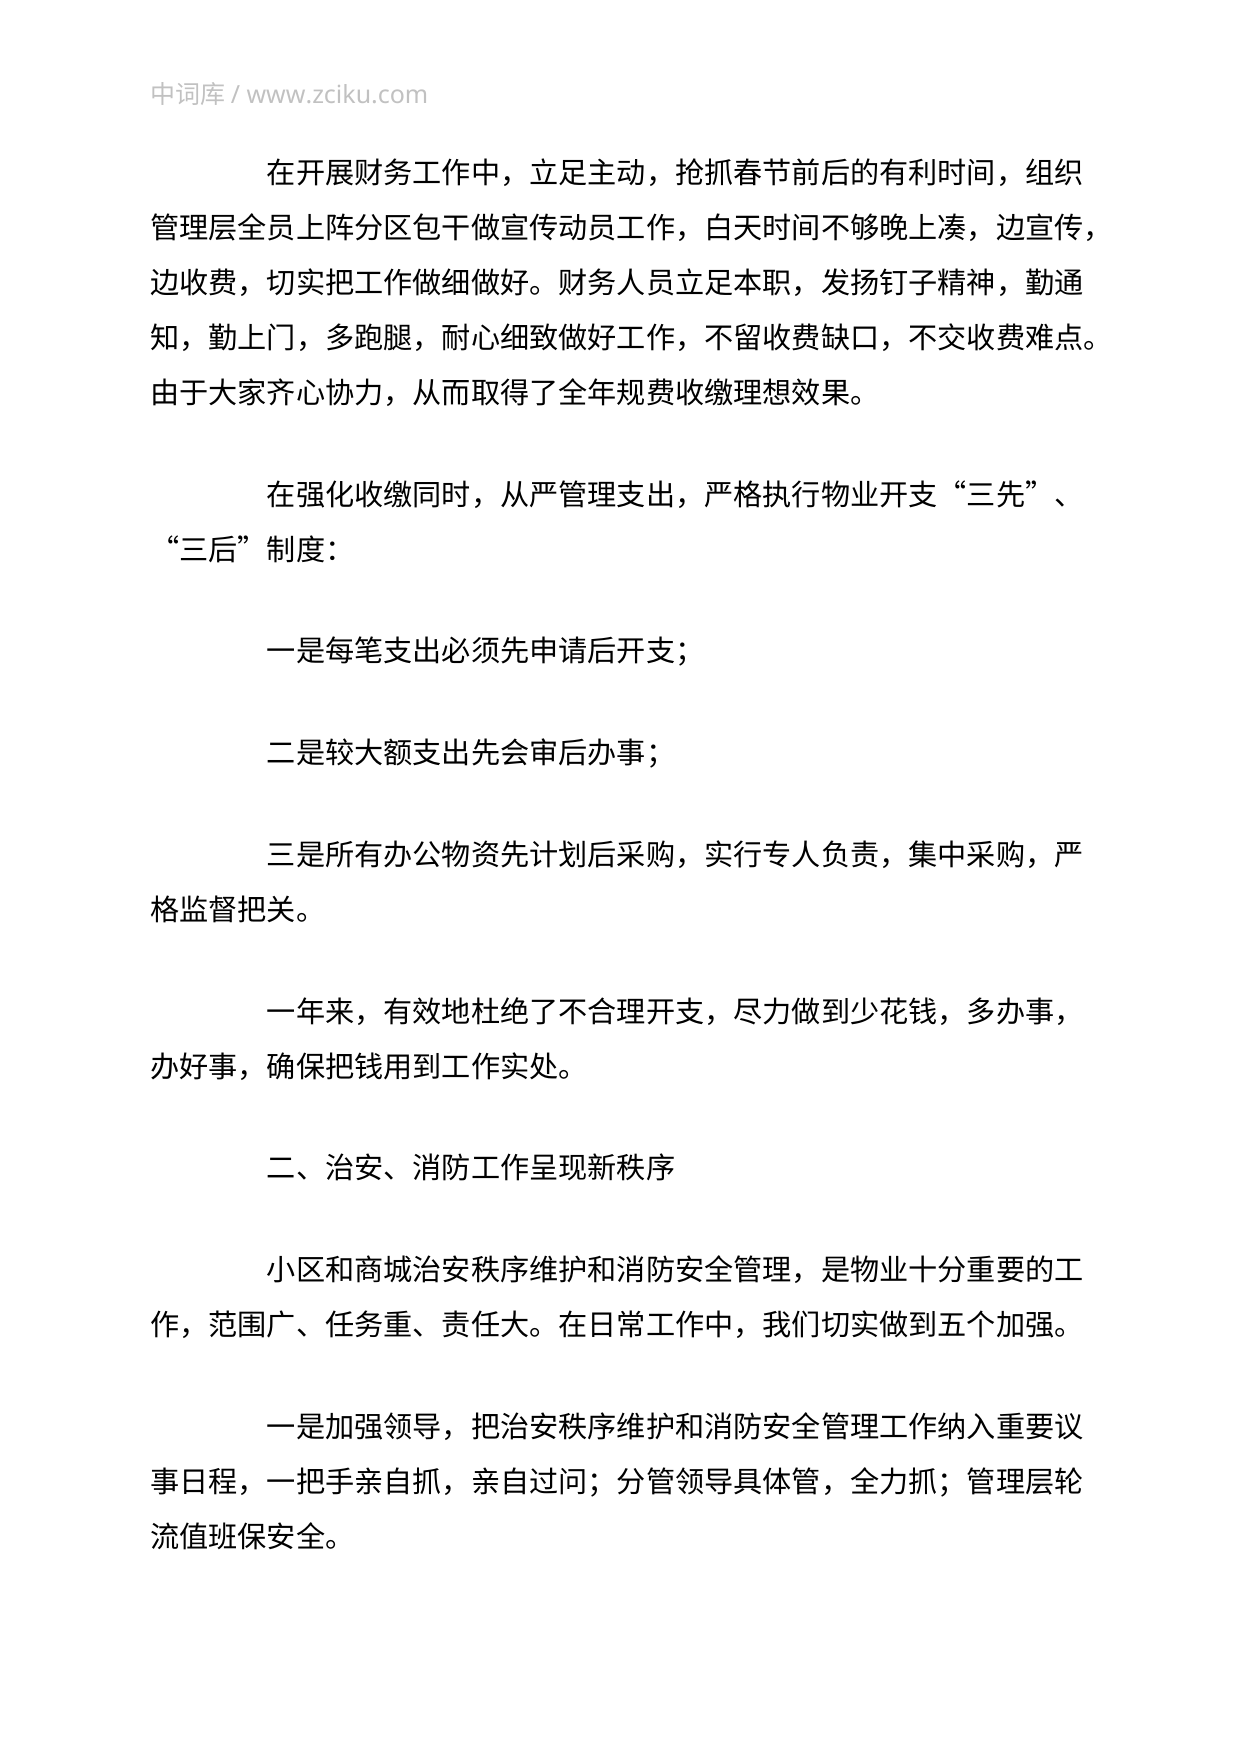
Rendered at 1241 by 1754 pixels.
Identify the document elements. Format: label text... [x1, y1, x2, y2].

text 小区和商城治安秩序维护和消防安全管理，是物业十分重要的工作，范围广、任务重、责任大。在日常工作中，我们切实做到五个加强。 [150, 1247, 1090, 1344]
text 一是加强领导，把治安秩序维护和消防安全管理工作纳入重要议事日程，一把手亲自抓，亲自过问；分管领导具体管，全力抓；管理层轮流值班保安全。 [150, 1403, 1090, 1555]
text 一年来，有效地杜绝了不合理开支，尽力做到少花钱，多办事，办好事，确保把钱用到工作实处。 [150, 988, 1090, 1085]
text 二、治安、消防工作呈现新秩序 [150, 1145, 1090, 1187]
text 一是每笔支出必须先申请后开支； [150, 628, 1090, 670]
text 在强化收缴同时，从严管理支出，严格执行物业开支“三先”、“三后”制度： [150, 471, 1090, 568]
text 三是所有办公物资先计划后采购，实行专人负责，集中采购，严格监督把关。 [150, 832, 1090, 929]
text 二是较大额支出先会审后办事； [150, 730, 1090, 772]
text 在开展财务工作中，立足主动，抢抓春节前后的有利时间，组织管理层全员上阵分区包干做宣传动员工作，白天时间不够晚上凑，边宣传，边收费，切实把工作做细做好。财务人员立足本职，发扬钉子精神，勤通知，勤上门，多跑腿，耐心细致做好工作，不留收费缺口，不交收费难点。由于大家齐心协力，从而取得了全年规费收缴理想效果。 [150, 150, 1090, 412]
